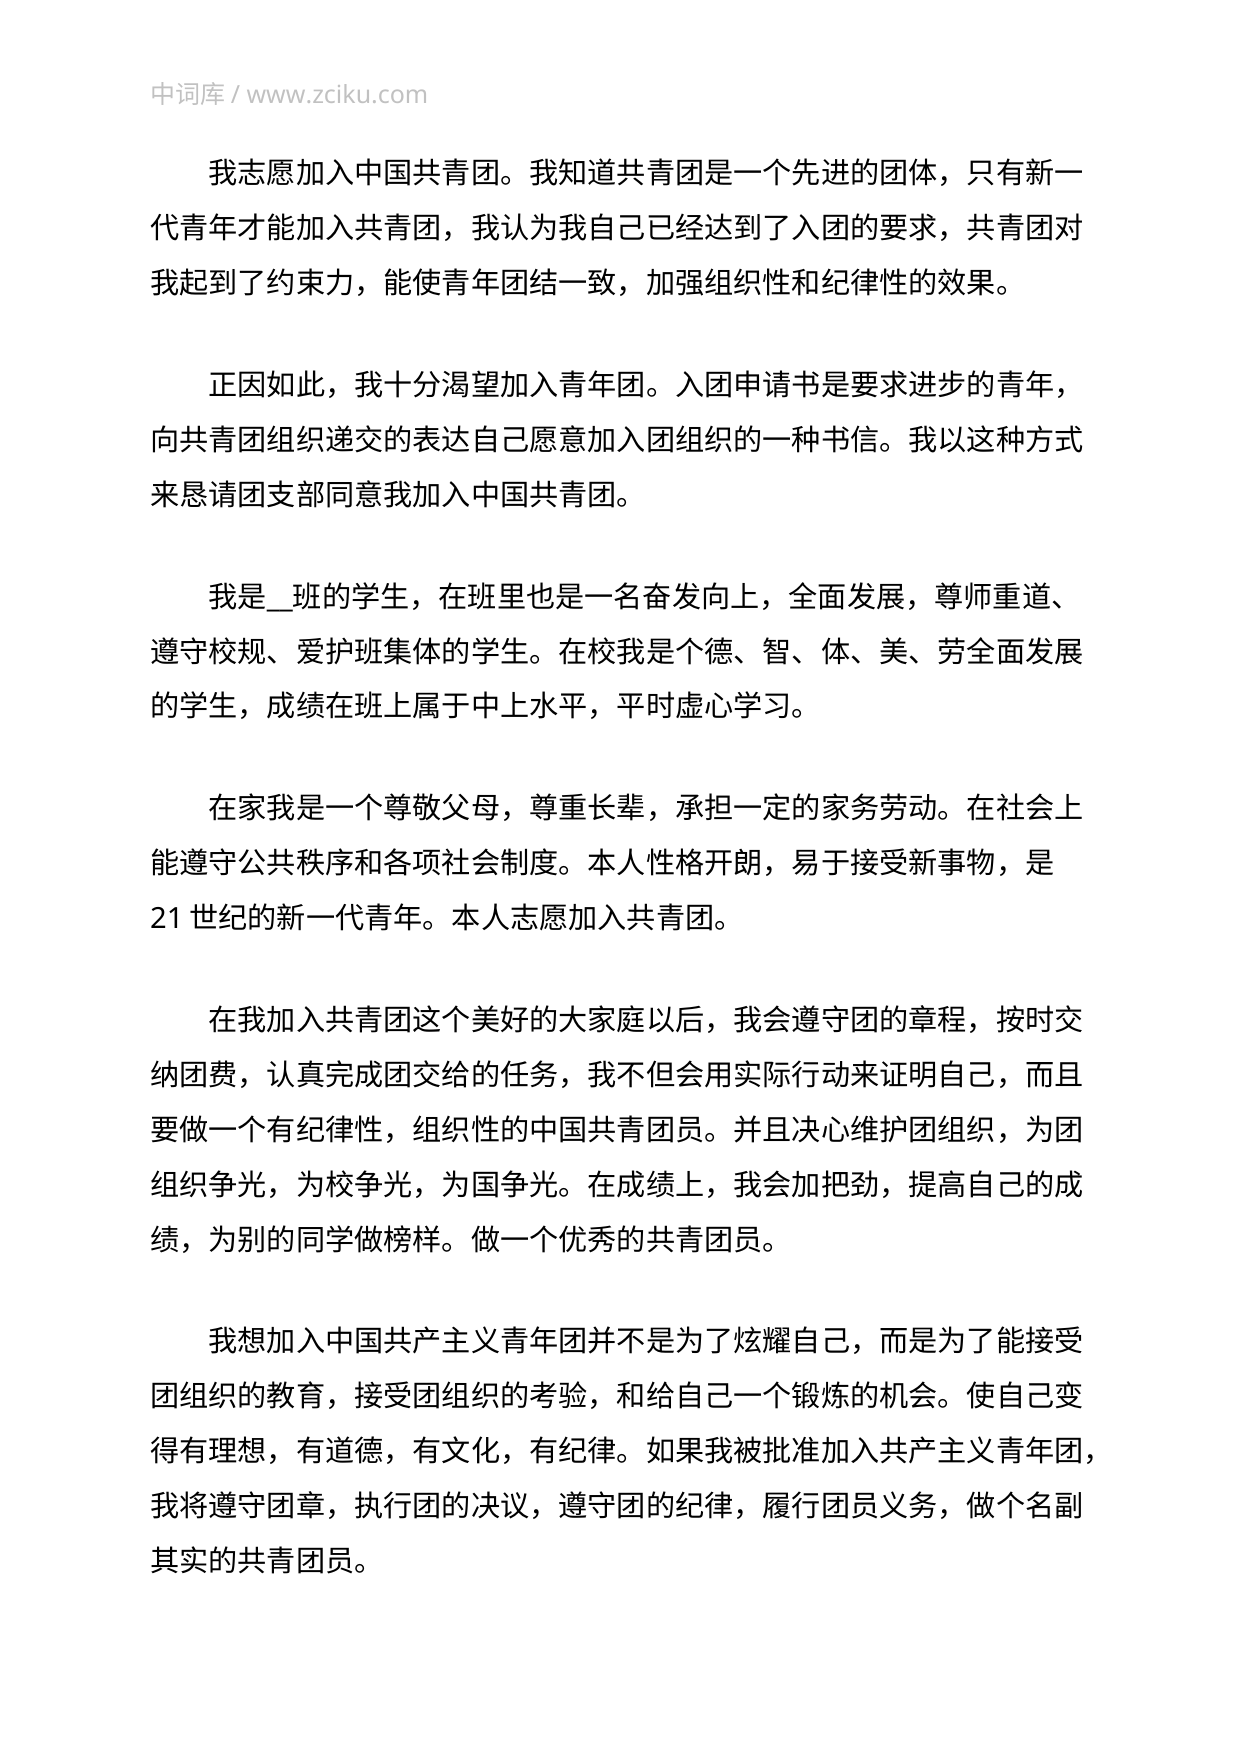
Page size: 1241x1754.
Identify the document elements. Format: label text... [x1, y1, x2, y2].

text 我志愿加入中国共青团。我知道共青团是一个先进的团体，只有新一代青年才能加入共青团，我认为我自己已经达到了入团的要求，共青团对我起到了约束力，能使青年团结一致，加强组织性和纪律性的效果。 [150, 150, 1090, 302]
text 正因如此，我十分渴望加入青年团。入团申请书是要求进步的青年，向共青团组织递交的表达自己愿意加入团组织的一种书信。我以这种方式来恳请团支部同意我加入中国共青团。 [150, 362, 1090, 514]
text 在我加入共青团这个美好的大家庭以后，我会遵守团的章程，按时交纳团费，认真完成团交给的任务，我不但会用实际行动来证明自己，而且要做一个有纪律性，组织性的中国共青团员。并且决心维护团组织，为团组织争光，为校争光，为国争光。在成绩上，我会加把劲，提高自己的成绩，为别的同学做榜样。做一个优秀的共青团员。 [150, 997, 1090, 1258]
text 我想加入中国共产主义青年团并不是为了炫耀自己，而是为了能接受团组织的教育，接受团组织的考验，和给自己一个锻炼的机会。使自己变得有理想，有道德，有文化，有纪律。如果我被批准加入共产主义青年团，我将遵守团章，执行团的决议，遵守团的纪律，履行团员义务，做个名副其实的共青团员。 [150, 1318, 1090, 1580]
text 在家我是一个尊敬父母，尊重长辈，承担一定的家务劳动。在社会上能遵守公共秩序和各项社会制度。本人性格开朗，易于接受新事物，是21世纪的新一代青年。本人志愿加入共青团。 [150, 785, 1090, 937]
text 我是__班的学生，在班里也是一名奋发向上，全面发展，尊师重道、遵守校规、爱护班集体的学生。在校我是个德、智、体、美、劳全面发展的学生，成绩在班上属于中上水平，平时虚心学习。 [150, 573, 1090, 725]
